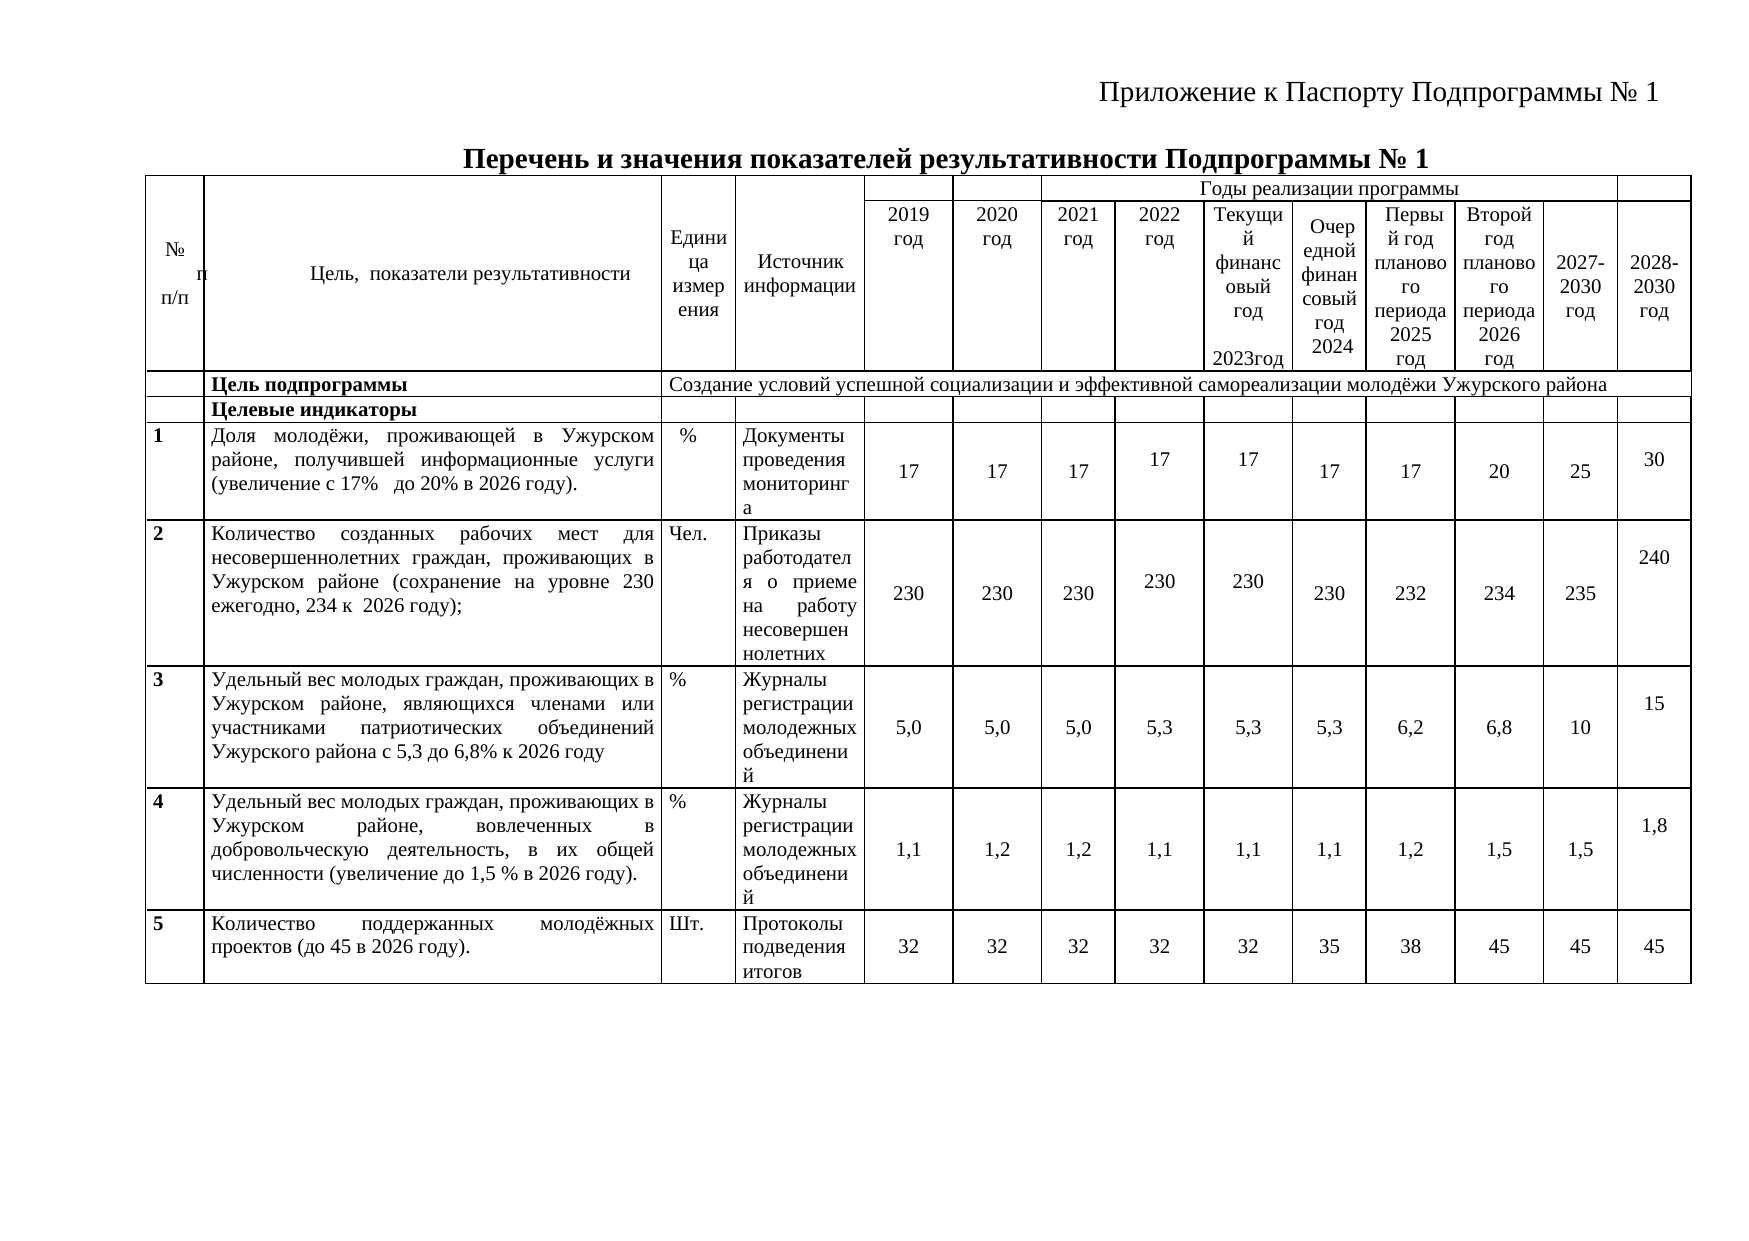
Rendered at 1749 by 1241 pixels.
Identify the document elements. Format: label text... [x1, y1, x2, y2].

table_cell 230 [1293, 521, 1365, 665]
table_cell 1,2 [1367, 789, 1454, 909]
table_cell 17 [1116, 423, 1203, 519]
table_cell 232 [1367, 521, 1454, 665]
table_cell 6,2 [1367, 667, 1454, 787]
table_cell 32 [954, 911, 1041, 983]
table_cell 2028-2030 год [1618, 202, 1690, 370]
table_header [1618, 176, 1690, 200]
table_cell 17 [1042, 423, 1114, 519]
table_cell 5,3 [1293, 667, 1365, 787]
table_cell 5 [146, 910, 203, 983]
table_cell [1042, 397, 1114, 421]
table_cell 20 [1456, 423, 1543, 519]
table_cell 5,3 [1205, 667, 1292, 787]
table_cell [736, 397, 864, 421]
table_cell [1456, 397, 1543, 421]
table_cell 230 [954, 521, 1041, 665]
table_cell Создание условий успешной социализации и эффективной самореализации молодёжи Ужурского района [662, 372, 1691, 396]
table_cell 10 [1544, 667, 1617, 787]
table_cell 6,8 [1456, 667, 1543, 787]
table_cell 234 [1456, 521, 1543, 665]
table_cell [1367, 397, 1454, 421]
table_cell Доля молодёжи, проживающей в Ужурском районе, получившей информационные услуги (увеличение с 17% до 20% в 2026 году). [205, 423, 661, 519]
table_cell 17 [1205, 423, 1292, 519]
table_cell Первый год планового периода 2025 год [1367, 202, 1454, 370]
table_cell [1116, 397, 1203, 421]
table_cell [865, 397, 952, 421]
table_cell 1,1 [1205, 789, 1292, 909]
table_cell 1,1 [1116, 789, 1203, 909]
table_cell 4 [146, 788, 203, 909]
table_header № пп/п [146, 176, 203, 370]
table_cell Документы проведения мониторинга [736, 423, 864, 519]
table_cell [662, 397, 735, 421]
table_cell [1618, 397, 1690, 421]
table_cell 17 [954, 423, 1041, 519]
table_cell Приказы работодателя о приеме на работу несовершеннолетних [736, 521, 864, 665]
table_cell Текущий финансовый год 2023год [1205, 202, 1292, 370]
table_cell 5,0 [954, 667, 1041, 787]
text Перечень и значения показателей результативности Подпрограммы № 1 [177, 141, 1659, 174]
table_cell 1 [146, 423, 203, 519]
table_cell Очередной финансовый год 2024 [1293, 202, 1365, 370]
table_cell Протоколы подведения итогов [736, 911, 864, 983]
table_cell Шт. [662, 911, 735, 983]
table_header Цель, показатели результативности [205, 176, 661, 370]
table_cell 17 [1293, 423, 1365, 519]
table_cell 2 [146, 520, 203, 665]
table_cell 2020 год [954, 201, 1041, 370]
table_cell [954, 397, 1041, 421]
table_cell 17 [1367, 423, 1454, 519]
table_cell 2019 год [865, 201, 952, 370]
table_cell [1205, 397, 1292, 421]
table_cell 5,0 [1042, 667, 1114, 787]
table_cell 45 [1618, 911, 1690, 983]
table_cell Количество поддержанных молодёжных проектов (до 45 в 2026 году). [205, 911, 661, 983]
table_cell [1293, 397, 1365, 421]
table_cell Журналы регистрации молодежных объединений [736, 667, 864, 787]
table_cell 32 [1116, 911, 1203, 983]
table_cell [146, 371, 203, 396]
table_header Источник информации [736, 176, 864, 370]
table_cell 32 [1042, 911, 1114, 983]
table_cell 235 [1544, 521, 1617, 665]
table_cell 1,2 [954, 789, 1041, 909]
table_cell 2027-2030 год [1544, 202, 1617, 370]
table_cell 230 [1042, 521, 1114, 665]
table_cell 1,1 [865, 789, 952, 909]
table_cell 230 [1116, 521, 1203, 665]
table_header Единица измерения [662, 176, 735, 370]
table_cell [1544, 397, 1617, 421]
table_cell 1,5 [1456, 789, 1543, 909]
table_cell [146, 397, 203, 421]
table_cell 25 [1544, 423, 1617, 519]
table_cell Цель подпрограммы [205, 372, 661, 396]
table_cell 5,0 [865, 667, 952, 787]
table_cell 35 [1293, 911, 1365, 983]
table_cell % [662, 667, 735, 787]
table_cell 17 [865, 423, 952, 519]
table_cell 30 [1618, 423, 1690, 519]
table_cell % [662, 789, 735, 909]
table_cell 32 [865, 911, 952, 983]
table_cell Целевые индикаторы [205, 397, 661, 421]
table_cell Второй год планового периода 2026 год [1456, 202, 1543, 370]
table_cell 1,5 [1544, 789, 1617, 909]
table_cell 3 [146, 666, 203, 787]
table_cell 5,3 [1116, 667, 1203, 787]
table_cell 240 [1618, 521, 1690, 665]
table_cell 230 [865, 521, 952, 665]
table_cell 1,8 [1618, 789, 1690, 909]
table_cell Количество созданных рабочих мест для несовершеннолетних граждан, проживающих в Ужурском районе (сохранение на уровне 230 ежегодно, 234 к 2026 году); [205, 521, 661, 665]
table_cell 45 [1544, 911, 1617, 983]
table_cell Удельный вес молодых граждан, проживающих в Ужурском районе, вовлеченных в добровольческую деятельность, в их общей численности (увеличение до 1,5 % в 2026 году). [205, 789, 661, 909]
table_cell 15 [1618, 667, 1690, 787]
table_header [865, 176, 952, 200]
table_cell 2021 год [1042, 202, 1114, 370]
table_cell Чел. [662, 521, 735, 665]
table_header Годы реализации программы [1042, 176, 1617, 200]
table_cell 38 [1367, 911, 1454, 983]
table_cell 230 [1205, 521, 1292, 665]
table_cell % [662, 423, 735, 519]
table_header [954, 176, 1041, 200]
table_cell 45 [1456, 911, 1543, 983]
table_cell Удельный вес молодых граждан, проживающих в Ужурском районе, являющихся членами или участниками патриотических объединений Ужурского района с 5,3 до 6,8% к 2026 году [205, 667, 661, 787]
table_cell 2022 год [1116, 202, 1203, 370]
text Приложение к Паспорту Подпрограммы № 1 [177, 74, 1659, 107]
table_cell 1,1 [1293, 789, 1365, 909]
table_cell Журналы регистрации молодежных объединений [736, 789, 864, 909]
table_cell 32 [1205, 911, 1292, 983]
table_cell 1,2 [1042, 789, 1114, 909]
